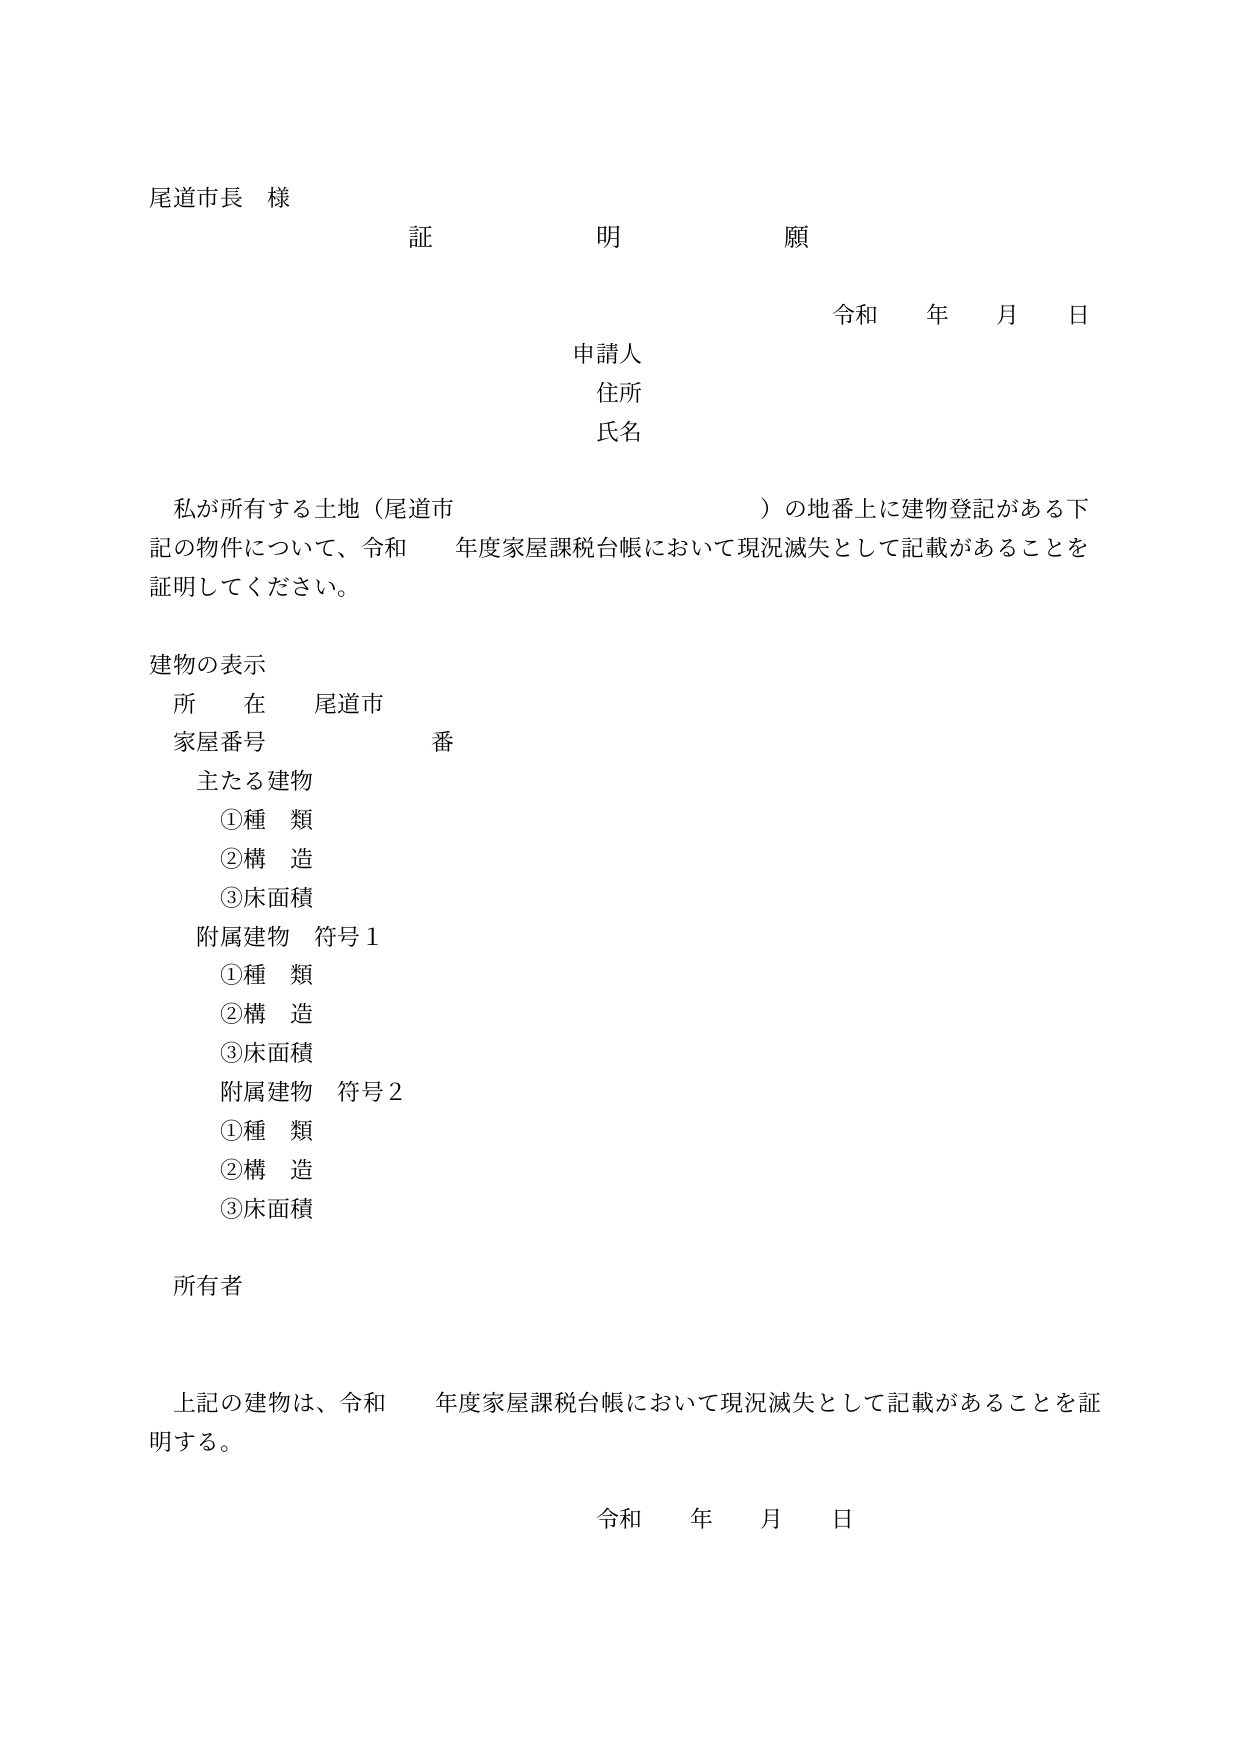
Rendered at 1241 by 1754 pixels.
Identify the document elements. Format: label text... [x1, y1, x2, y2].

text ②構 造 [149, 838, 1091, 877]
text ①種 類 [149, 955, 1091, 993]
text 氏名 [149, 411, 1091, 449]
text 令和 年 月 日 [149, 1499, 1091, 1537]
text 申請人 [149, 333, 1091, 372]
text 令和 年 月 日 [149, 294, 1091, 333]
text ②構 造 [149, 993, 1091, 1032]
text 建物の表示 [149, 644, 1091, 683]
text ②構 造 [149, 1149, 1091, 1188]
text 所 在 尾道市 [149, 683, 1091, 722]
text 住所 [149, 372, 1091, 411]
text ③床面積 [149, 1188, 1091, 1227]
text 家屋番号 番 [149, 722, 1091, 760]
text ③床面積 [149, 1032, 1091, 1071]
text 所有者 [149, 1266, 1091, 1304]
text 私が所有する土地（尾道市 ）の地番上に建物登記がある下記の物件について、令和 年度家屋課税台帳において現況滅失として記載があることを証明してください。 [149, 488, 1091, 605]
text ③床面積 [149, 877, 1091, 916]
text ①種 類 [149, 1110, 1091, 1149]
text 附属建物 符号２ [149, 1071, 1091, 1110]
text ①種 類 [149, 799, 1091, 838]
text 附属建物 符号１ [149, 916, 1091, 955]
text 尾道市長 様 [149, 178, 1091, 216]
text 証 明 願 [149, 216, 1091, 255]
text 上記の建物は、令和 年度家屋課税台帳において現況滅失として記載があることを証明する。 [149, 1382, 1105, 1460]
text 主たる建物 [149, 760, 1091, 799]
